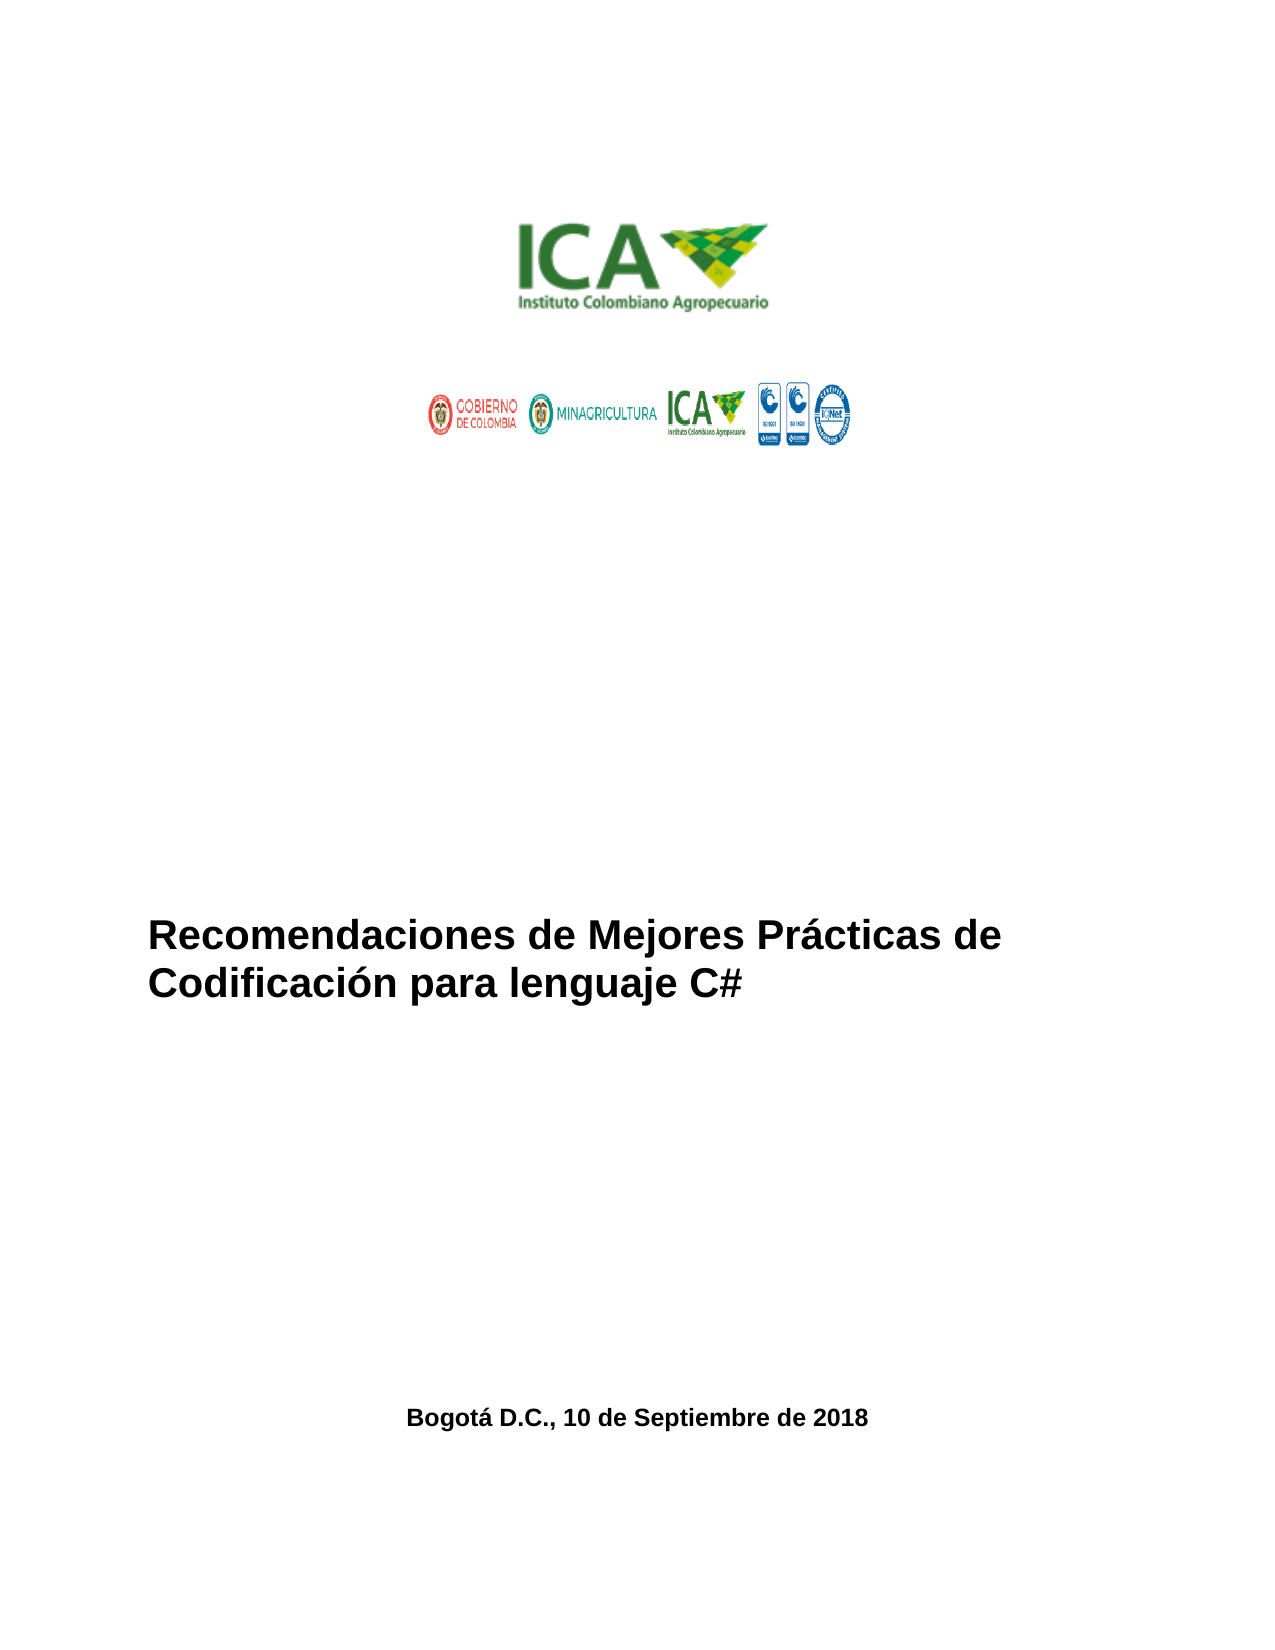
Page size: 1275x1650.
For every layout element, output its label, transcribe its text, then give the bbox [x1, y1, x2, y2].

title Recomendaciones de Mejores Prácticas de Codificación para lenguaje C# [148, 910, 1127, 1006]
text Bogotá D.C., 10 de Septiembre de 2018 [148, 1403, 1127, 1431]
